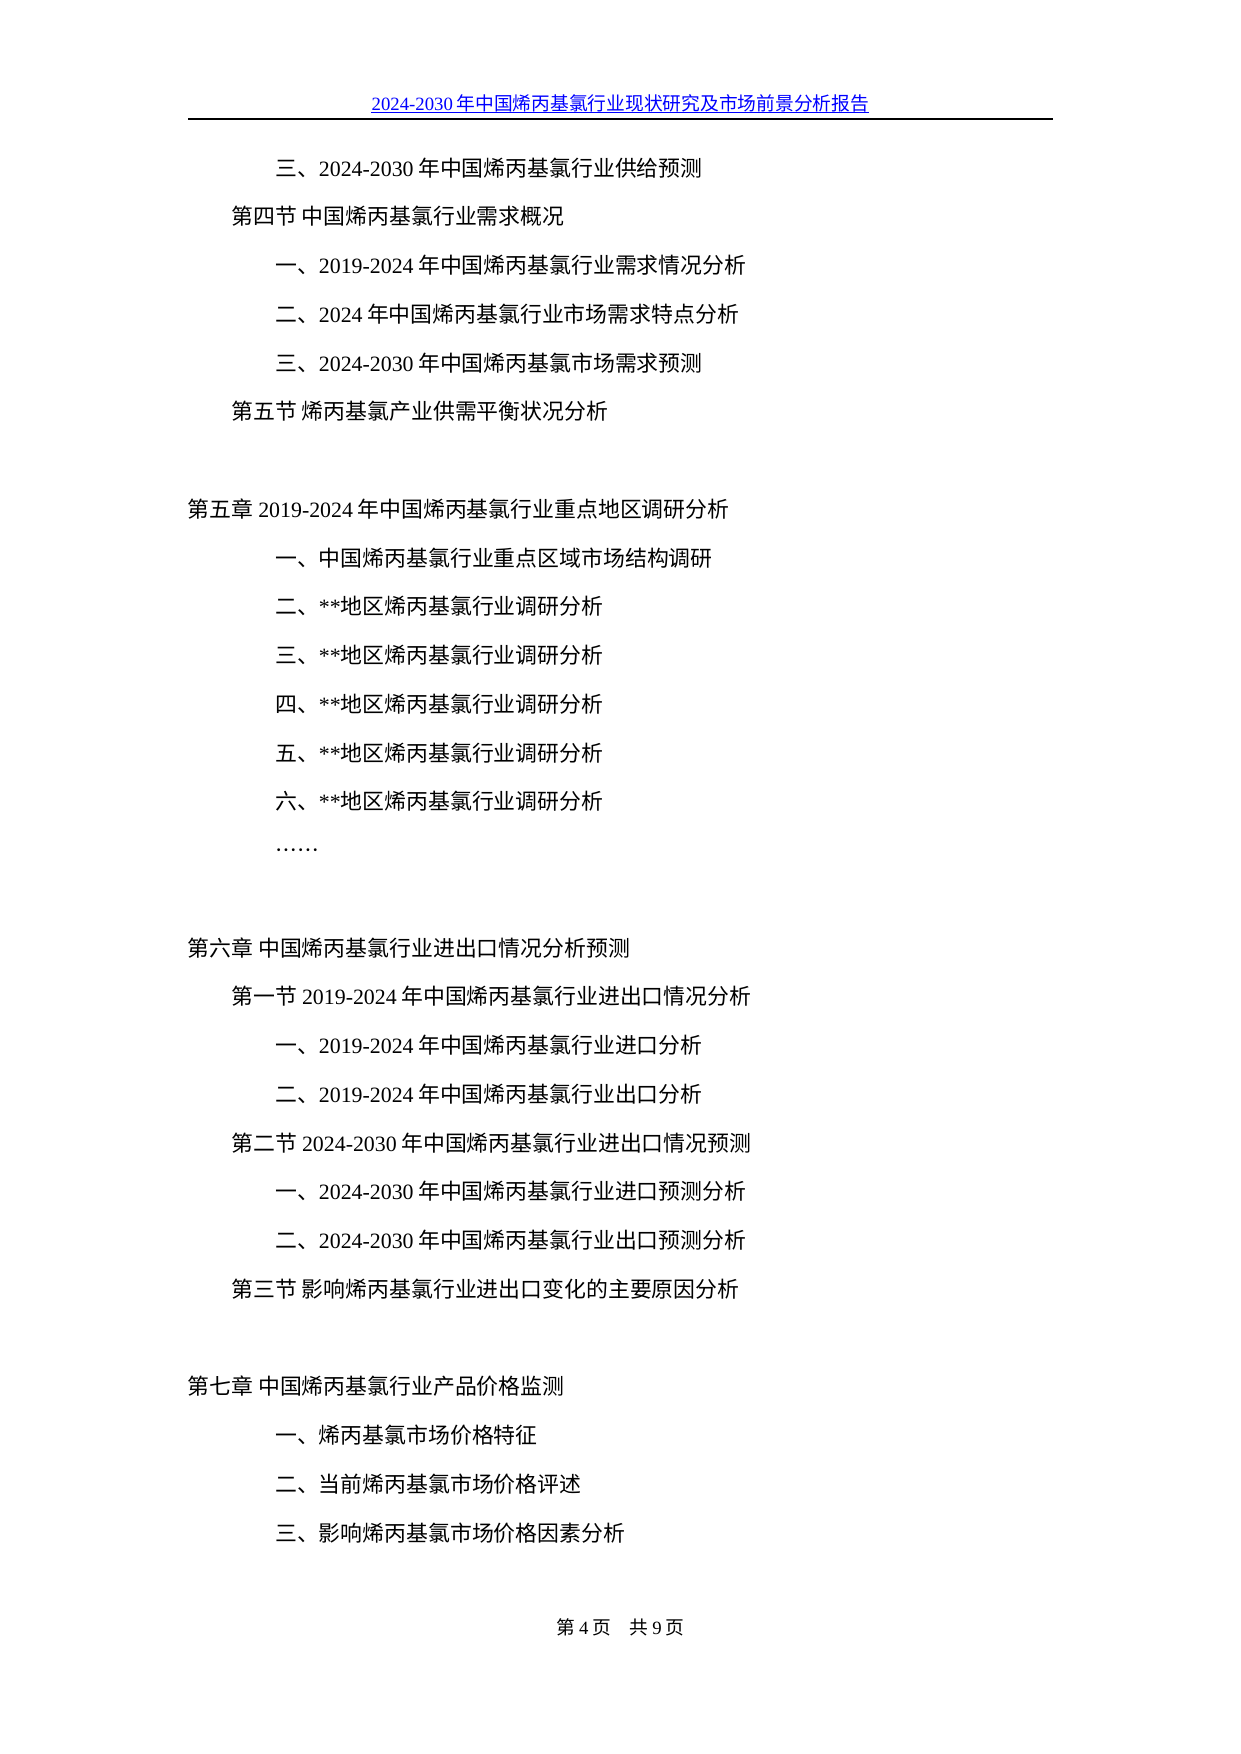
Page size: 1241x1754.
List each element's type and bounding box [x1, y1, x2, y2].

text [187, 150, 1053, 1548]
